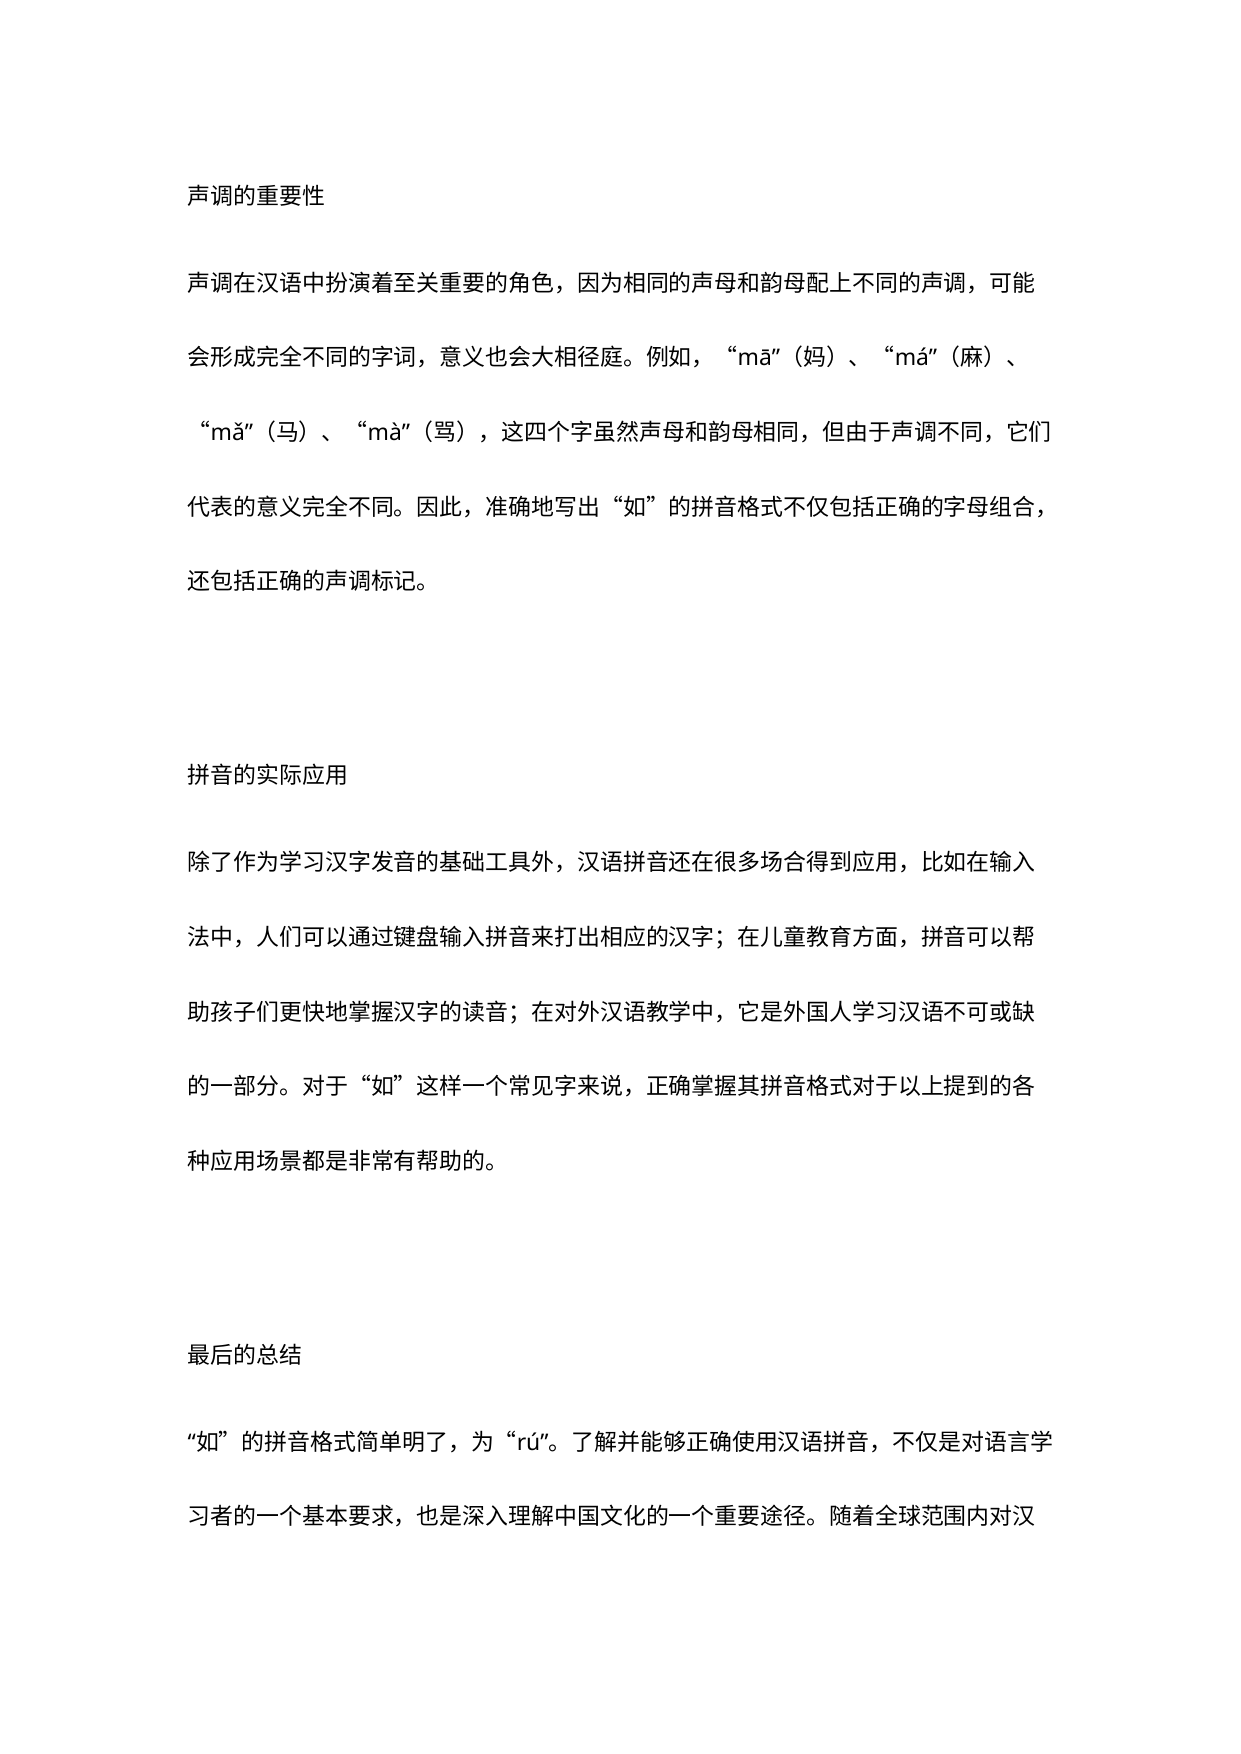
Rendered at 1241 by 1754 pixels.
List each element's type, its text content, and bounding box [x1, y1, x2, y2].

text 除了作为学习汉字发音的基础工具外，汉语拼音还在很多场合得到应用，比如在输入法中，人们可以通过键盘输入拼音来打出相应的汉字；在儿童教育方面，拼音可以帮助孩子们更快地掌握汉字的读音；在对外汉语教学中，它是外国人学习汉语不可或缺的一部分。对于“如”这样一个常见字来说，正确掌握其拼音格式对于以上提到的各种应用场景都是非常有帮助的。 [187, 828, 1053, 1192]
text 声调的重要性 [187, 162, 1053, 227]
text 拼音的实际应用 [187, 742, 1053, 807]
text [187, 1408, 1053, 1547]
text 最后的总结 [187, 1321, 1053, 1386]
text 声调在汉语中扮演着至关重要的角色，因为相同的声母和韵母配上不同的声调，可能会形成完全不同的字词，意义也会大相径庭。例如，“mā”（妈）、“má”（麻）、“mǎ”（马）、“mà”（骂），这四个字虽然声母和韵母相同，但由于声调不同，它们代表的意义完全不同。因此，准确地写出“如”的拼音格式不仅包括正确的字母组合，还包括正确的声调标记。 [187, 248, 1053, 612]
